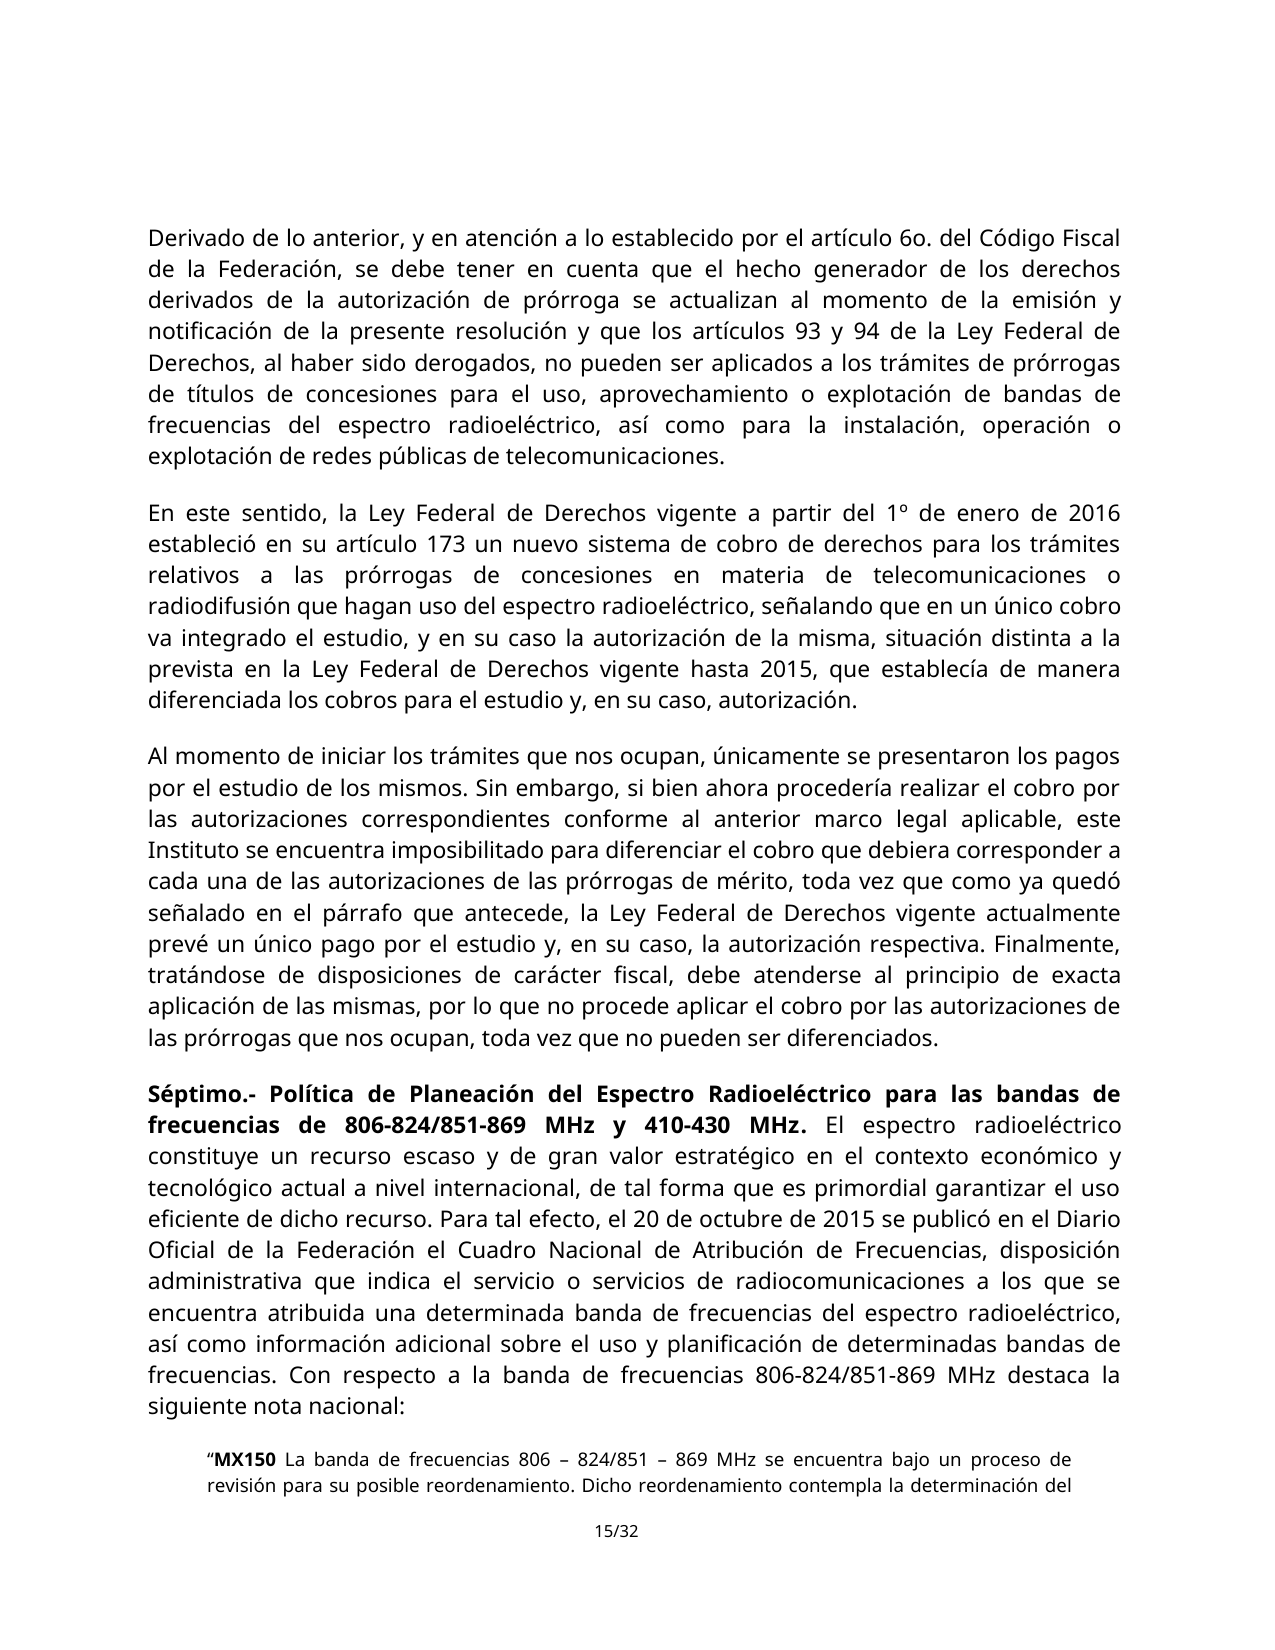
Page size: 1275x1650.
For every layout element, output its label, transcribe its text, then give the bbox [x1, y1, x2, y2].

text Séptimo.- Política de Planeación del Espectro Radioeléctrico para las bandas de frecuencias de 806-824/851-869 MHz y 410-430 MHz. El espectro radioeléctrico constituye un recurso escaso y de gran valor estratégico en el contexto económico y tecnológico actual a nivel internacional, de tal forma que es primordial garantizar el uso eficiente de dicho recurso. Para tal efecto, el 20 de octubre de 2015 se publicó en el Diario Oficial de la Federación el Cuadro Nacional de Atribución de Frecuencias, disposición administrativa que indica el servicio o servicios de radiocomunicaciones a los que se encuentra atribuida una determinada banda de frecuencias del espectro radioeléctrico, así como información adicional sobre el uso y planificación de determinadas bandas de frecuencias. Con respecto a la banda de frecuencias 806-824/851-869 MHz destaca la siguiente nota nacional: [148, 1078, 1122, 1422]
text Derivado de lo anterior, y en atención a lo establecido por el artículo 6o. del Código Fiscal de la Federación, se debe tener en cuenta que el hecho generador de los derechos derivados de la autorización de prórroga se actualizan al momento de la emisión y notificación de la presente resolución y que los artículos 93 y 94 de la Ley Federal de Derechos, al haber sido derogados, no pueden ser aplicados a los trámites de prórrogas de títulos de concesiones para el uso, aprovechamiento o explotación de bandas de frecuencias del espectro radioeléctrico, así como para la instalación, operación o explotación de redes públicas de telecomunicaciones. [148, 222, 1122, 472]
text Al momento de iniciar los trámites que nos ocupan, únicamente se presentaron los pagos por el estudio de los mismos. Sin embargo, si bien ahora procedería realizar el cobro por las autorizaciones correspondientes conforme al anterior marco legal aplicable, este Instituto se encuentra imposibilitado para diferenciar el cobro que debiera corresponder a cada una de las autorizaciones de las prórrogas de mérito, toda vez que como ya quedó señalado en el párrafo que antecede, la Ley Federal de Derechos vigente actualmente prevé un único pago por el estudio y, en su caso, la autorización respectiva. Finalmente, tratándose de disposiciones de carácter fiscal, debe atenderse al principio de exacta aplicación de las mismas, por lo que no procede aplicar el cobro por las autorizaciones de las prórrogas que nos ocupan, toda vez que no pueden ser diferenciados. [148, 740, 1122, 1053]
text En este sentido, la Ley Federal de Derechos vigente a partir del 1º de enero de 2016 estableció en su artículo 173 un nuevo sistema de cobro de derechos para los trámites relativos a las prórrogas de concesiones en materia de telecomunicaciones o radiodifusión que hagan uso del espectro radioeléctrico, señalando que en un único cobro va integrado el estudio, y en su caso la autorización de la misma, situación distinta a la prevista en la Ley Federal de Derechos vigente hasta 2015, que establecía de manera diferenciada los cobros para el estudio y, en su caso, autorización. [148, 497, 1122, 715]
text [207, 1447, 1073, 1498]
